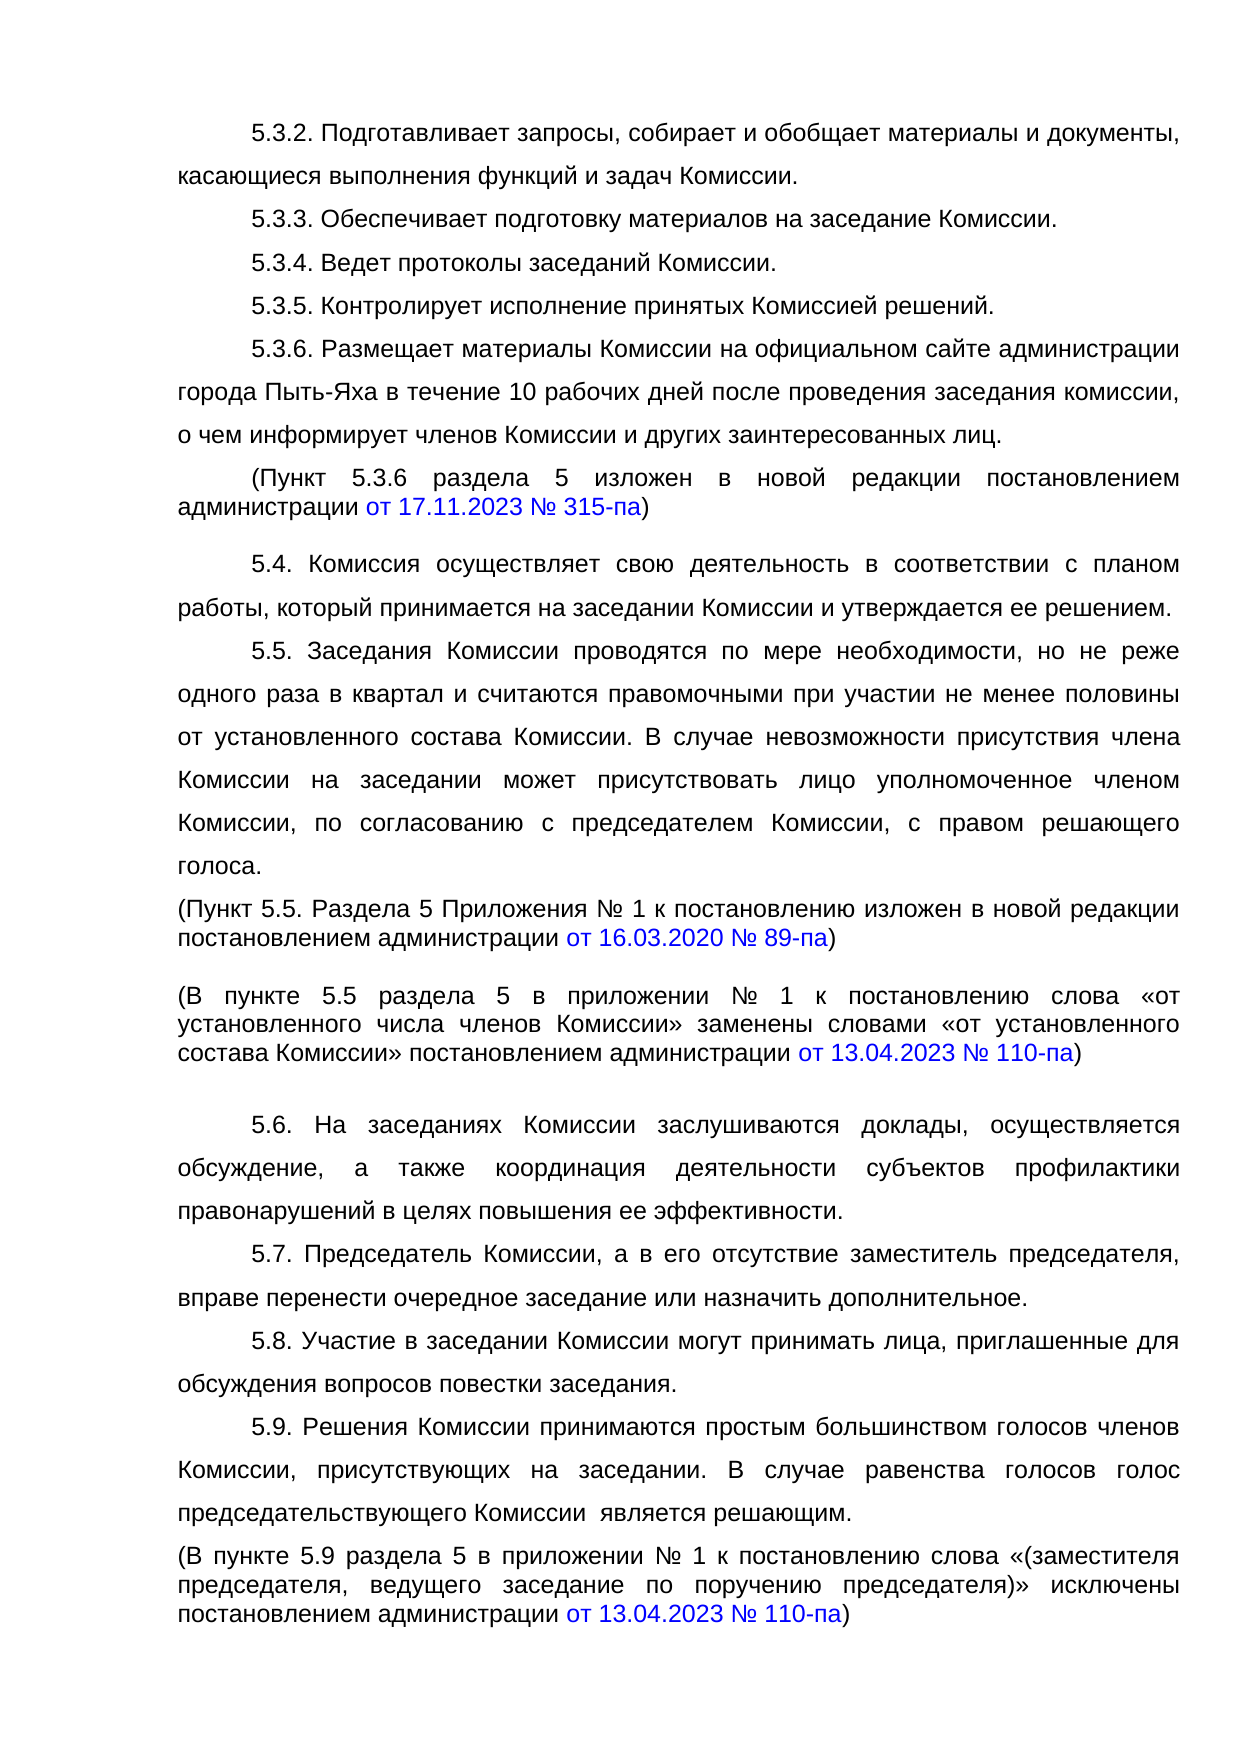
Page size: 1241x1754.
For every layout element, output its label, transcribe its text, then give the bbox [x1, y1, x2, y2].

text 5.8. Участие в заседании Комиссии могут принимать лица, приглашенные для обсуждения вопросов повестки заседания. [177, 1326, 1181, 1397]
text (В пункте 5.9 раздела 5 в приложении № 1 к постановлению слова «(заместителя председателя, ведущего заседание по поручению председателя)» исключены постановлением администрации от 13.04.2023 № 110-па) [177, 1541, 1181, 1627]
text 5.3.3. Обеспечивает подготовку материалов на заседание Комиссии. [177, 204, 1181, 233]
text 5.3.2. Подготавливает запросы, собирает и обобщает материалы и документы, касающиеся выполнения функций и задач Комиссии. [177, 118, 1181, 190]
text (Пункт 5.3.6 раздела 5 изложен в новой редакции постановлением администрации от 17.11.2023 № 315-па) [177, 463, 1181, 521]
text 5.9. Решения Комиссии принимаются простым большинством голосов членов Комиссии, присутствующих на заседании. В случае равенства голосов голос председательствующего Комиссии является решающим. [177, 1412, 1181, 1527]
text 5.6. На заседаниях Комиссии заслушиваются доклады, осуществляется обсуждение, а также координация деятельности субъектов профилактики правонарушений в целях повышения ее эффективности. [177, 1110, 1181, 1225]
text (В пункте 5.5 раздела 5 в приложении № 1 к постановлению слова «от установленного числа членов Комиссии» заменены словами «от установленного состава Комиссии» постановлением администрации от 13.04.2023 № 110-па) [177, 981, 1181, 1067]
text 5.5. Заседания Комиссии проводятся по мере необходимости, но не реже одного раза в квартал и считаются правомочными при участии не менее половины от установленного состава Комиссии. В случае невозможности присутствия члена Комиссии на заседании может присутствовать лицо уполномоченное членом Комиссии, по согласованию с председателем Комиссии, с правом решающего голоса. [177, 636, 1181, 880]
text 5.3.5. Контролирует исполнение принятых Комиссией решений. [177, 291, 1181, 319]
text (Пункт 5.5. Раздела 5 Приложения № 1 к постановлению изложен в новой редакции постановлением администрации от 16.03.2020 № 89-па) [177, 894, 1181, 952]
text 5.3.4. Ведет протоколы заседаний Комиссии. [177, 247, 1181, 276]
text 5.3.6. Размещает материалы Комиссии на официальном сайте администрации города Пыть-Яха в течение 10 рабочих дней после проведения заседания комиссии, о чем информирует членов Комиссии и других заинтересованных лиц. [177, 334, 1181, 449]
text 5.4. Комиссия осуществляет свою деятельность в соответствии с планом работы, который принимается на заседании Комиссии и утверждается ее решением. [177, 549, 1181, 621]
text 5.7. Председатель Комиссии, а в его отсутствие заместитель председателя, вправе перенести очередное заседание или назначить дополнительное. [177, 1239, 1181, 1311]
